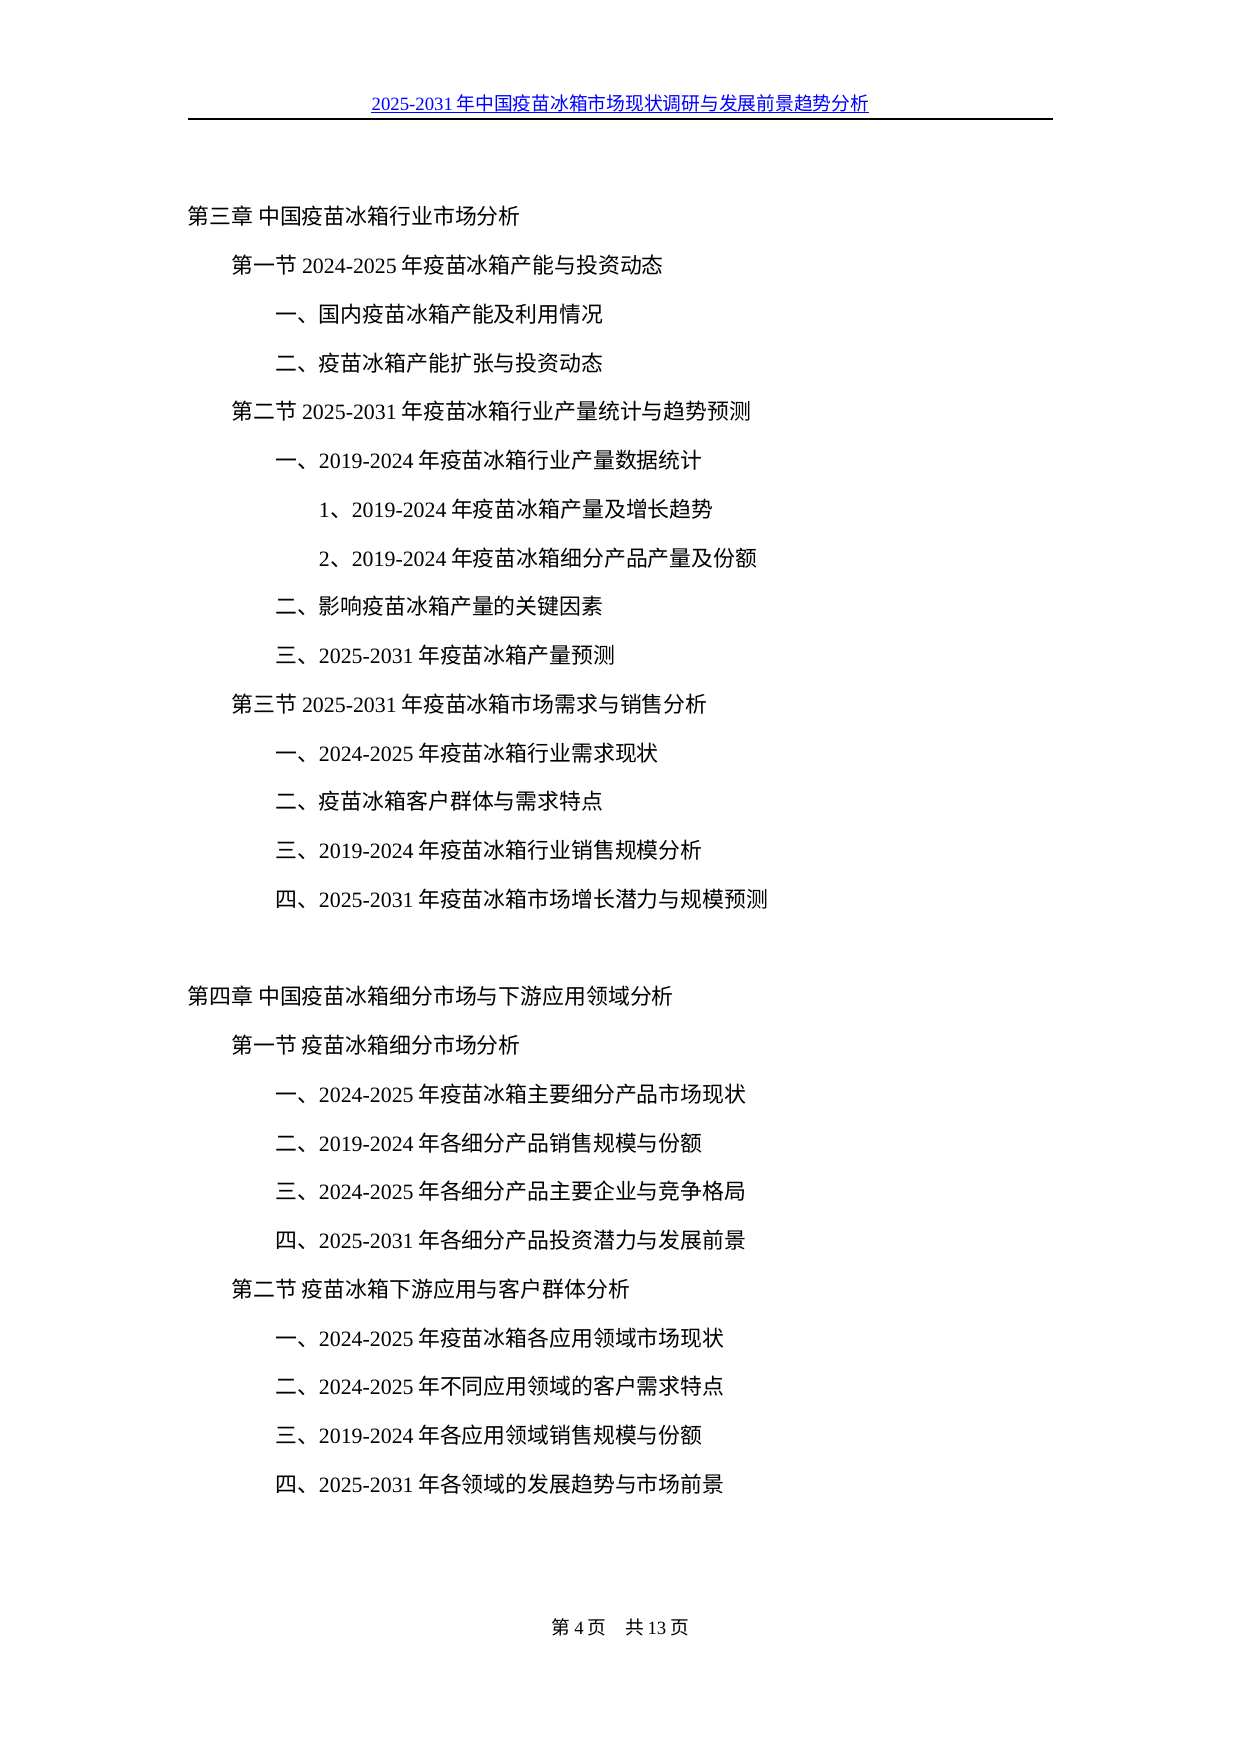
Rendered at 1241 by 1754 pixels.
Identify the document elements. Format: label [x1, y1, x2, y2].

text [187, 150, 1053, 1499]
